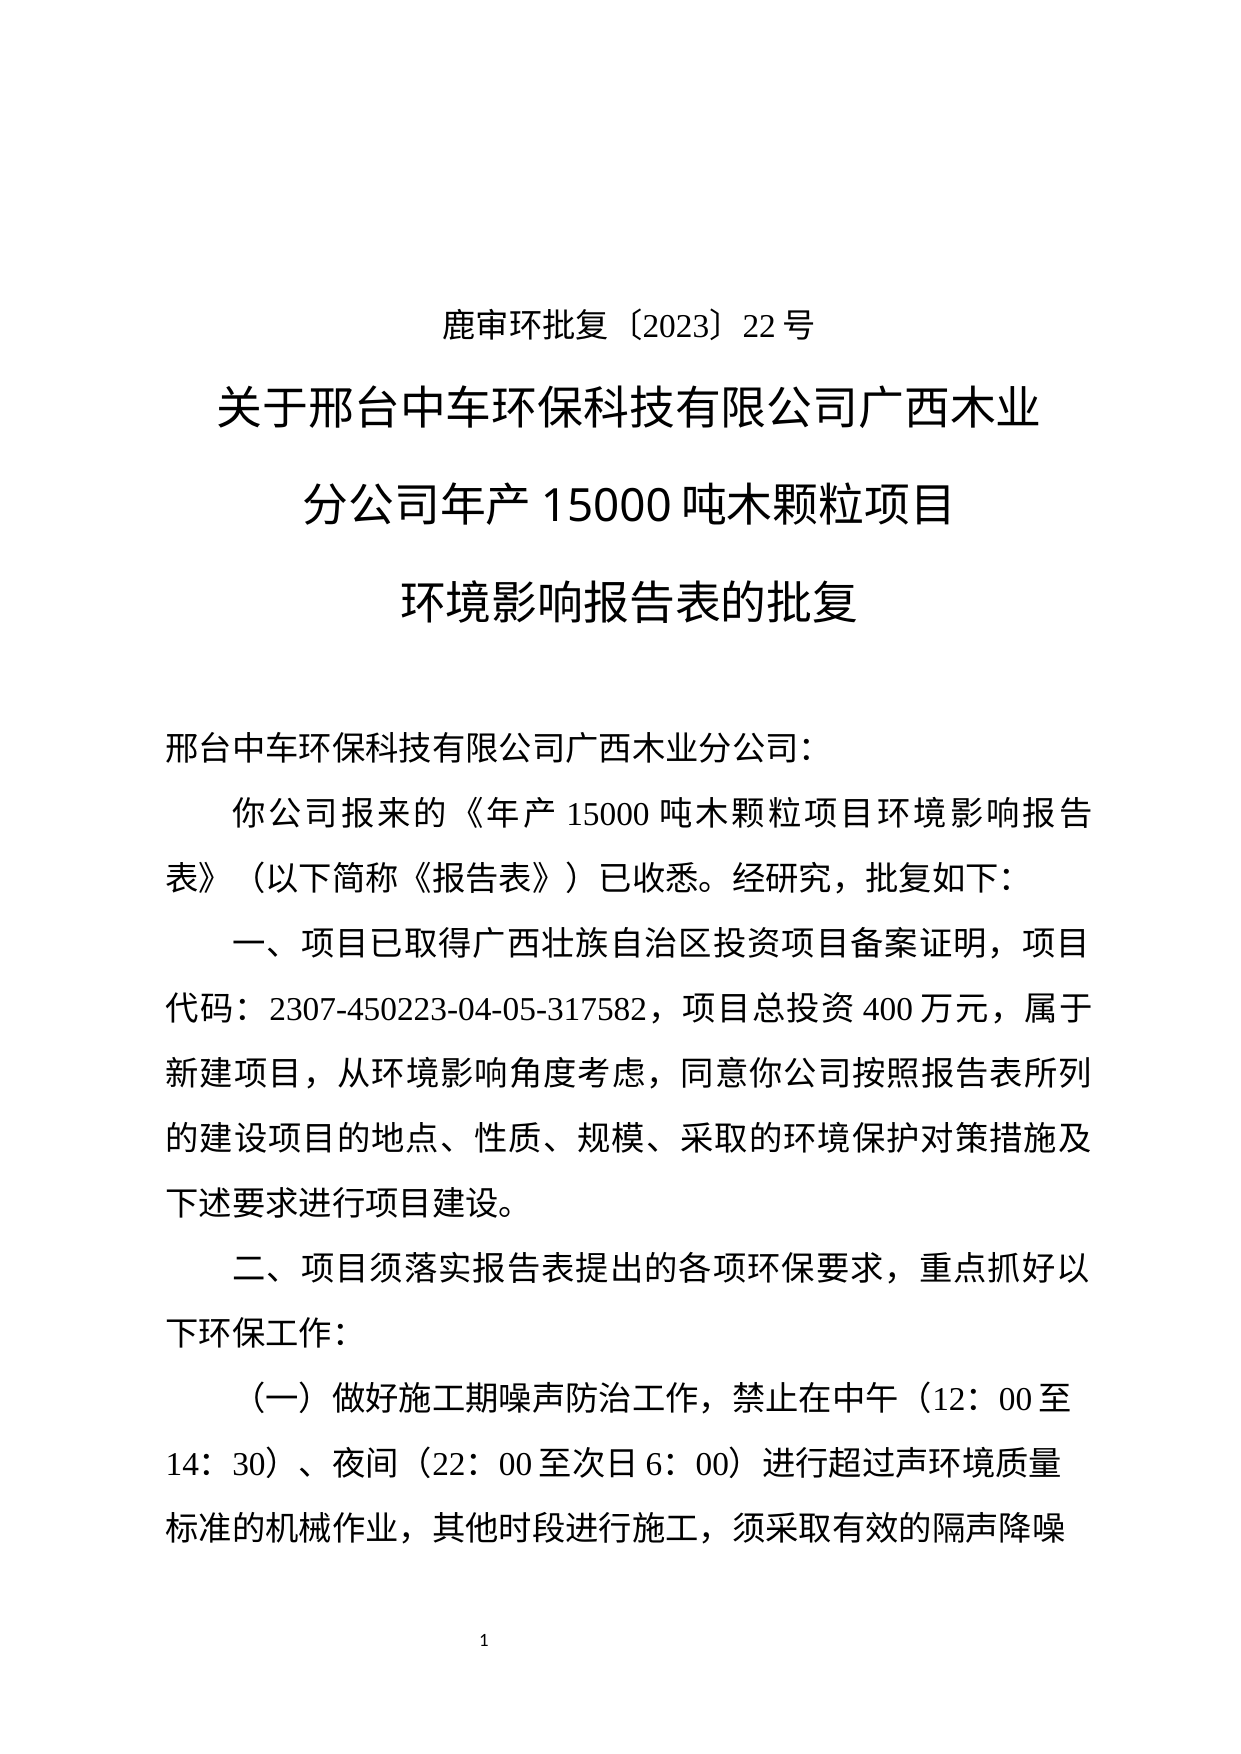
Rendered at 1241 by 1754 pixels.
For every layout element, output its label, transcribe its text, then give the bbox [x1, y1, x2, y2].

list 一、项目已取得广西壮族自治区投资项目备案证明，项目代码：2307-450223-04-05-317582，项目总投资400万元，属于新建项目，从环境影响角度考虑，同意你公司按照报告表所列的建设项目的地点、性质、规模、采取的环境保护对策措施及下述要求进行项目建设。 [165, 908, 1093, 1233]
text 邢台中车环保科技有限公司广西木业分公司： [165, 713, 1093, 778]
text 分公司年产15000吨木颗粒项目 [165, 453, 1093, 551]
list 二、项目须落实报告表提出的各项环保要求，重点抓好以下环保工作： [165, 1233, 1093, 1363]
text 关于邢台中车环保科技有限公司广西木业 [165, 356, 1093, 453]
text 环境影响报告表的批复 [165, 551, 1093, 648]
text 鹿审环批复〔2023〕22号 [165, 291, 1093, 356]
text 你公司报来的《年产15000吨木颗粒项目环境影响报告表》（以下简称《报告表》）已收悉。经研究，批复如下： [165, 778, 1093, 908]
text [165, 1363, 1093, 1558]
